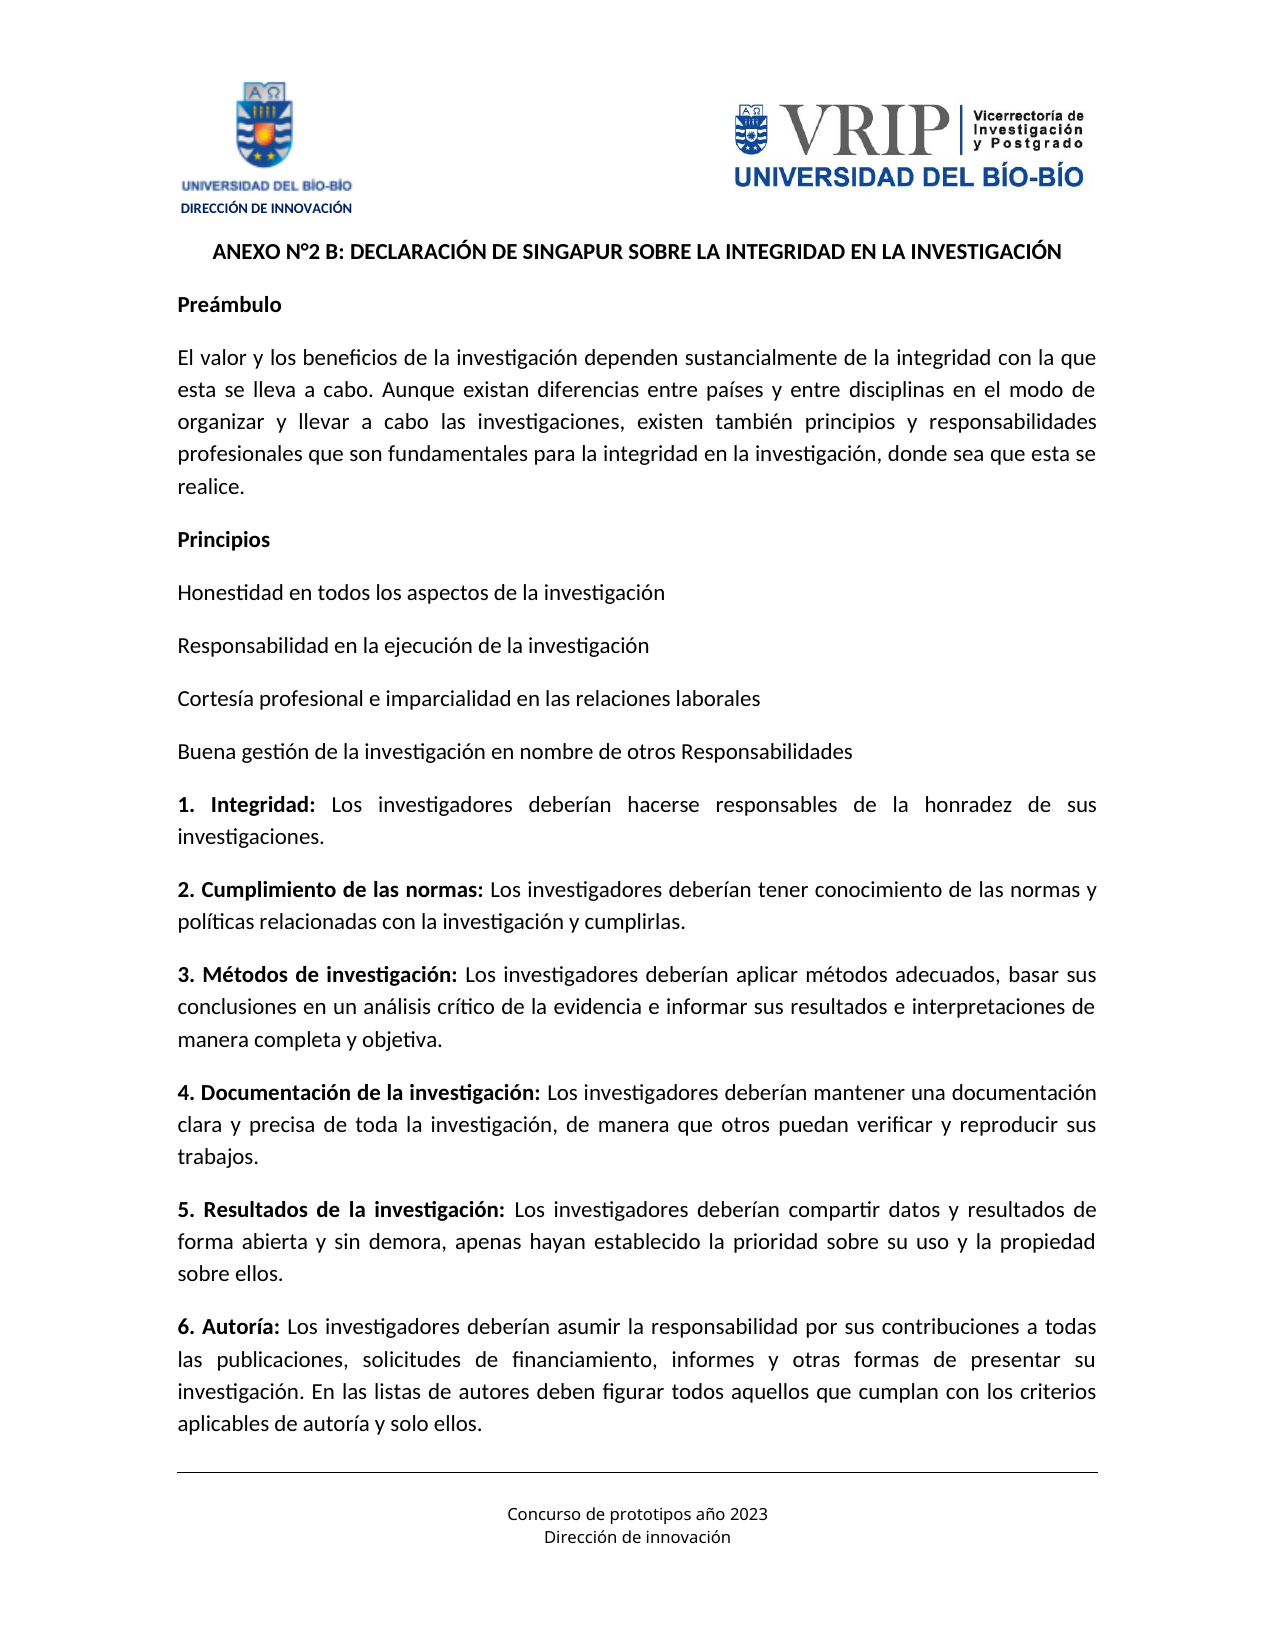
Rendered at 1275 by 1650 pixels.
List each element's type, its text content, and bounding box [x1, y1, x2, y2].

text Responsabilidad en la ejecución de la investigación [177, 631, 1098, 659]
text Honestidad en todos los aspectos de la investigación [177, 578, 1098, 606]
text El valor y los beneficios de la investigación dependen sustancialmente de la integridad con la que esta se lleva a cabo. Aunque existan diferencias entre países y entre disciplinas en el modo de organizar y llevar a cabo las investigaciones, existen también principios y responsabilidades profesionales que son fundamentales para la integridad en la investigación, donde sea que esta se realice. [177, 343, 1098, 500]
text 4. Documentación de la investigación: Los investigadores deberían mantener una documentación clara y precisa de toda la investigación, de manera que otros puedan verificar y reproducir sus trabajos. [177, 1078, 1098, 1170]
text Preámbulo [177, 290, 1098, 318]
text Cortesía profesional e imparcialidad en las relaciones laborales [177, 684, 1098, 712]
text 3. Métodos de investigación: Los investigadores deberían aplicar métodos adecuados, basar sus conclusiones en un análisis crítico de la evidencia e informar sus resultados e interpretaciones de manera completa y objetiva. [177, 960, 1098, 1053]
picture [177, 73, 356, 199]
text 6. Autoría: Los investigadores deberían asumir la responsabilidad por sus contribuciones a todas las publicaciones, solicitudes de financiamiento, informes y otras formas de presentar su investigación. En las listas de autores deben figurar todos aquellos que cumplan con los criterios aplicables de autoría y solo ellos. [177, 1312, 1098, 1437]
text ANEXO N°2 B: DECLARACIÓN DE SINGAPUR SOBRE LA INTEGRIDAD EN LA INVESTIGACIÓN [177, 237, 1098, 265]
text 2. Cumplimiento de las normas: Los investigadores deberían tener conocimiento de las normas y políticas relacionadas con la investigación y cumplirlas. [177, 875, 1098, 935]
text Principios [177, 525, 1098, 553]
text 1. Integridad: Los investigadores deberían hacerse responsables de la honradez de sus investigaciones. [177, 790, 1098, 850]
text Buena gestión de la investigación en nombre de otros Responsabilidades [177, 737, 1098, 765]
text 5. Resultados de la investigación: Los investigadores deberían compartir datos y resultados de forma abierta y sin demora, apenas hayan establecido la prioridad sobre su uso y la propiedad sobre ellos. [177, 1195, 1098, 1287]
picture [709, 86, 1096, 199]
